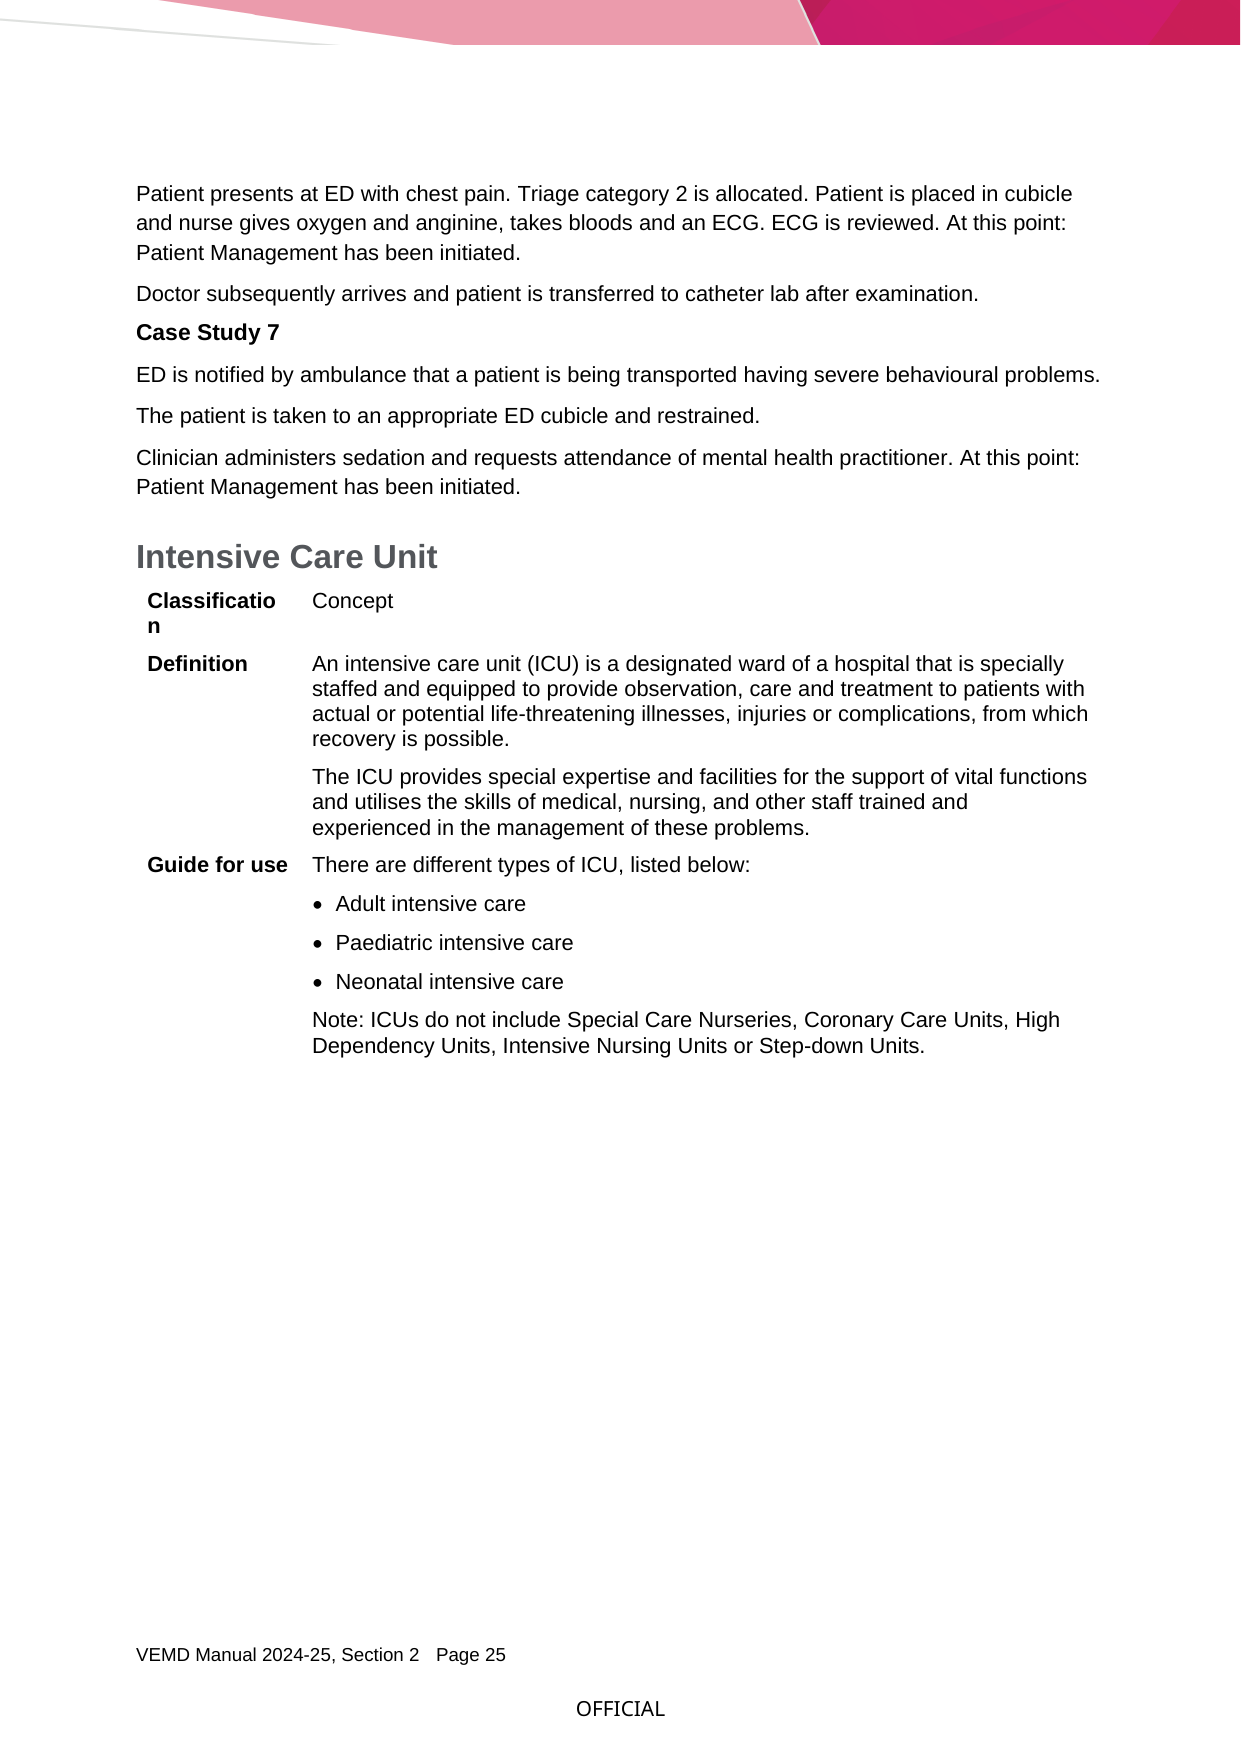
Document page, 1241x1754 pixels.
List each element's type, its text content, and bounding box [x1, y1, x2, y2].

table_cell There are different types of ICU, listed below: Adult intensive care Paediatric intensive care Neonatal intensive care Note: ICUs do not include Special Care Nurseries, Coronary Care Units, High Dependency Units, Intensive Nursing Units or Step-down Units. [301, 852, 1104, 1070]
table_header Concept [301, 588, 1104, 651]
text The patient is taken to an appropriate ED cubicle and restrained. [136, 399, 1104, 428]
table_cell Guide for use [136, 852, 301, 1070]
text Clinician administers sedation and requests attendance of mental health practitioner. At this point: Patient Management has been initiated. [136, 441, 1104, 499]
picture [0, 0, 1241, 45]
table_cell An intensive care unit (ICU) is a designated ward of a hospital that is specially staffed and equipped to provide observation, care and treatment to patients with actual or potential life-threatening illnesses, injuries or complications, from which recovery is possible. The ICU provides special expertise and facilities for the support of vital functions and utilises the skills of medical, nursing, and other staff trained and experienced in the management of these problems. [301, 651, 1104, 852]
text ED is notified by ambulance that a patient is being transported having severe behavioural problems. [136, 358, 1104, 387]
subtitle Case Study 7 [136, 319, 1104, 345]
text Doctor subsequently arrives and patient is transferred to catheter lab after examination. [136, 277, 1104, 306]
text Patient presents at ED with chest pain. Triage category 2 is allocated. Patient is placed in cubicle and nurse gives oxygen and anginine, takes bloods and an ECG. ECG is reviewed. At this point: Patient Management has been initiated. [136, 177, 1104, 265]
subtitle Intensive Care Unit [136, 537, 1104, 575]
table_cell Definition [136, 651, 301, 852]
table_header Classification [136, 588, 301, 651]
